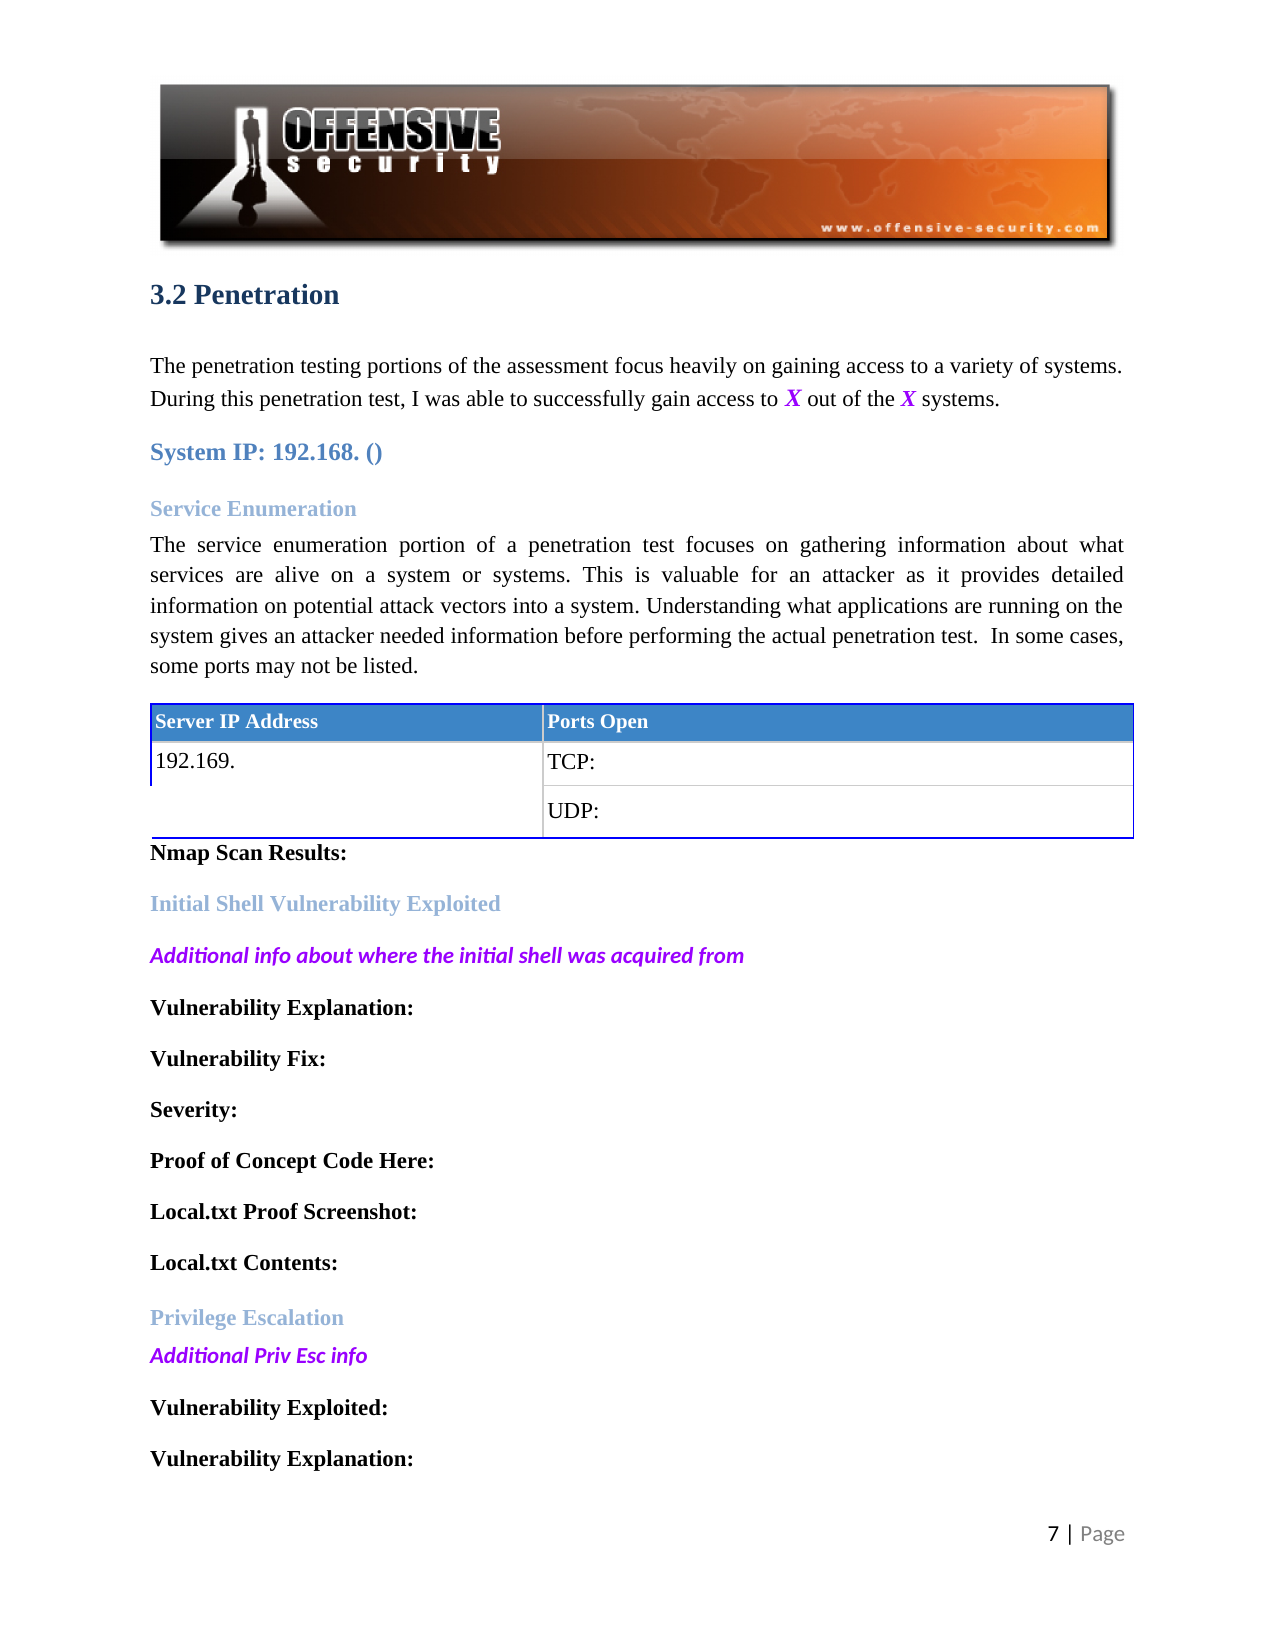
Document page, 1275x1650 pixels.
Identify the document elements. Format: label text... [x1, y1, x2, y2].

text Vulnerability Fix: [150, 1045, 1125, 1071]
subtitle Privilege Escalation [150, 1304, 1125, 1331]
text The penetration testing portions of the assessment focus heavily on gaining access to a variety of systems. During this penetration test, I was able to successfully gain access to X out of the X systems. [150, 352, 1125, 412]
text The service enumeration portion of a penetration test focuses on gathering information about what services are alive on a system or systems. This is valuable for an attacker as it provides detailed information on potential attack vectors into a system. Understanding what applications are running on the system gives an attacker needed information before performing the actual penetration test. In some cases, some ports may not be listed. [150, 531, 1125, 678]
text Local.txt Proof Screenshot: [150, 1198, 1125, 1224]
text Initial Shell Vulnerability Exploited [150, 890, 1125, 916]
table_header Server IP Address [152, 705, 542, 741]
subtitle System IP: 192.168. () [150, 437, 1125, 466]
table_cell 192.169. [151, 743, 542, 837]
table_header Ports Open [544, 705, 1133, 741]
text Nmap Scan Results: [150, 839, 1125, 865]
text Additional info about where the initial shell was acquired from [150, 941, 1125, 969]
table_cell UDP: [544, 786, 1133, 837]
picture [150, 75, 1125, 257]
text Vulnerability Explanation: [150, 994, 1125, 1020]
table_cell TCP: [544, 743, 1133, 785]
text Additional Priv Esc info [150, 1341, 1125, 1369]
text Local.txt Contents: [150, 1249, 1125, 1276]
text Vulnerability Exploited: [150, 1394, 1125, 1420]
subtitle 3.2 Penetration [150, 277, 1125, 311]
text Vulnerability Explanation: [150, 1445, 1125, 1471]
text Severity: [150, 1096, 1125, 1122]
text Proof of Concept Code Here: [150, 1147, 1125, 1173]
subtitle Service Enumeration [150, 495, 1125, 521]
